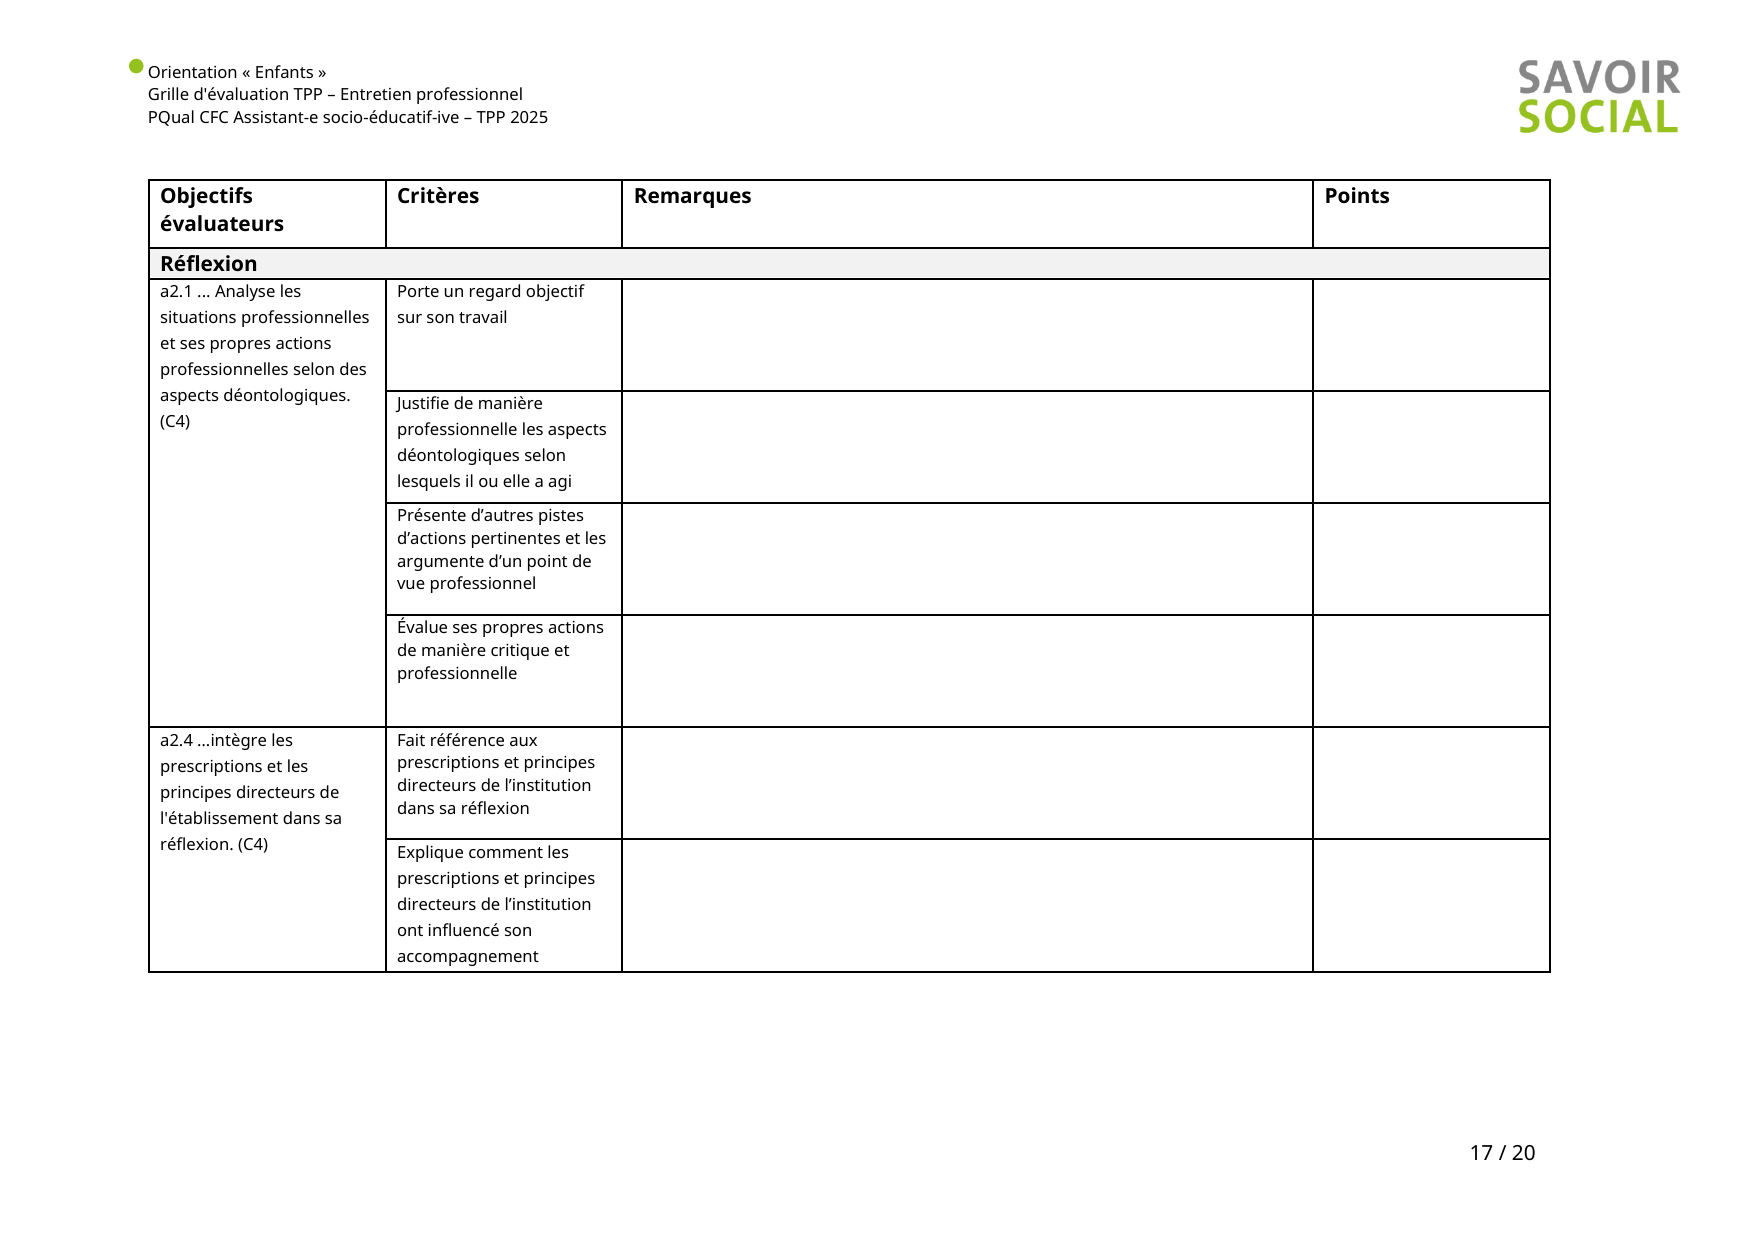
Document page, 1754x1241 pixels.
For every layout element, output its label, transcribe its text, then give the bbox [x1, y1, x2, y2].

table_cell [623, 392, 1312, 502]
table_cell Présente d’autres pistes d’actions pertinentes et les argumente d’un point de vue professionnel [387, 504, 621, 614]
table_cell Justifie de manière professionnelle les aspects déontologiques selon lesquels il ou elle a agi [387, 392, 621, 502]
table_header Points [1314, 181, 1549, 247]
table_cell [623, 840, 1312, 971]
table_cell Fait référence aux prescriptions et principes directeurs de l’institution dans sa réflexion [387, 728, 621, 838]
table_cell [1314, 392, 1549, 502]
table_cell [623, 616, 1312, 726]
table_cell a2.4 …intègre les prescriptions et les principes directeurs de l'établissement dans sa réflexion. (C4) [150, 728, 385, 971]
table_cell [1314, 728, 1549, 838]
table_cell a2.1 ... Analyse les situations professionnelles et ses propres actions professionnelles selon des aspects déontologiques. (C4) [150, 280, 385, 726]
table_cell Explique comment les prescriptions et principes directeurs de l’institution ont influencé son accompagnement [387, 840, 621, 971]
picture [0, 0, 1754, 134]
table_cell [1314, 504, 1549, 614]
table_cell [1314, 616, 1549, 726]
table_cell [623, 504, 1312, 614]
table_cell [1314, 840, 1549, 971]
table_cell [623, 280, 1312, 389]
table_header Remarques [623, 181, 1312, 247]
table_cell Réflexion [150, 249, 1549, 277]
table_cell [1314, 280, 1549, 389]
table_header Objectifs évaluateurs [150, 181, 385, 247]
table_cell Porte un regard objectif sur son travail [387, 280, 621, 389]
table_cell [623, 728, 1312, 838]
table_cell Évalue ses propres actions de manière critique et professionnelle [387, 616, 621, 726]
table_header Critères [387, 181, 621, 247]
